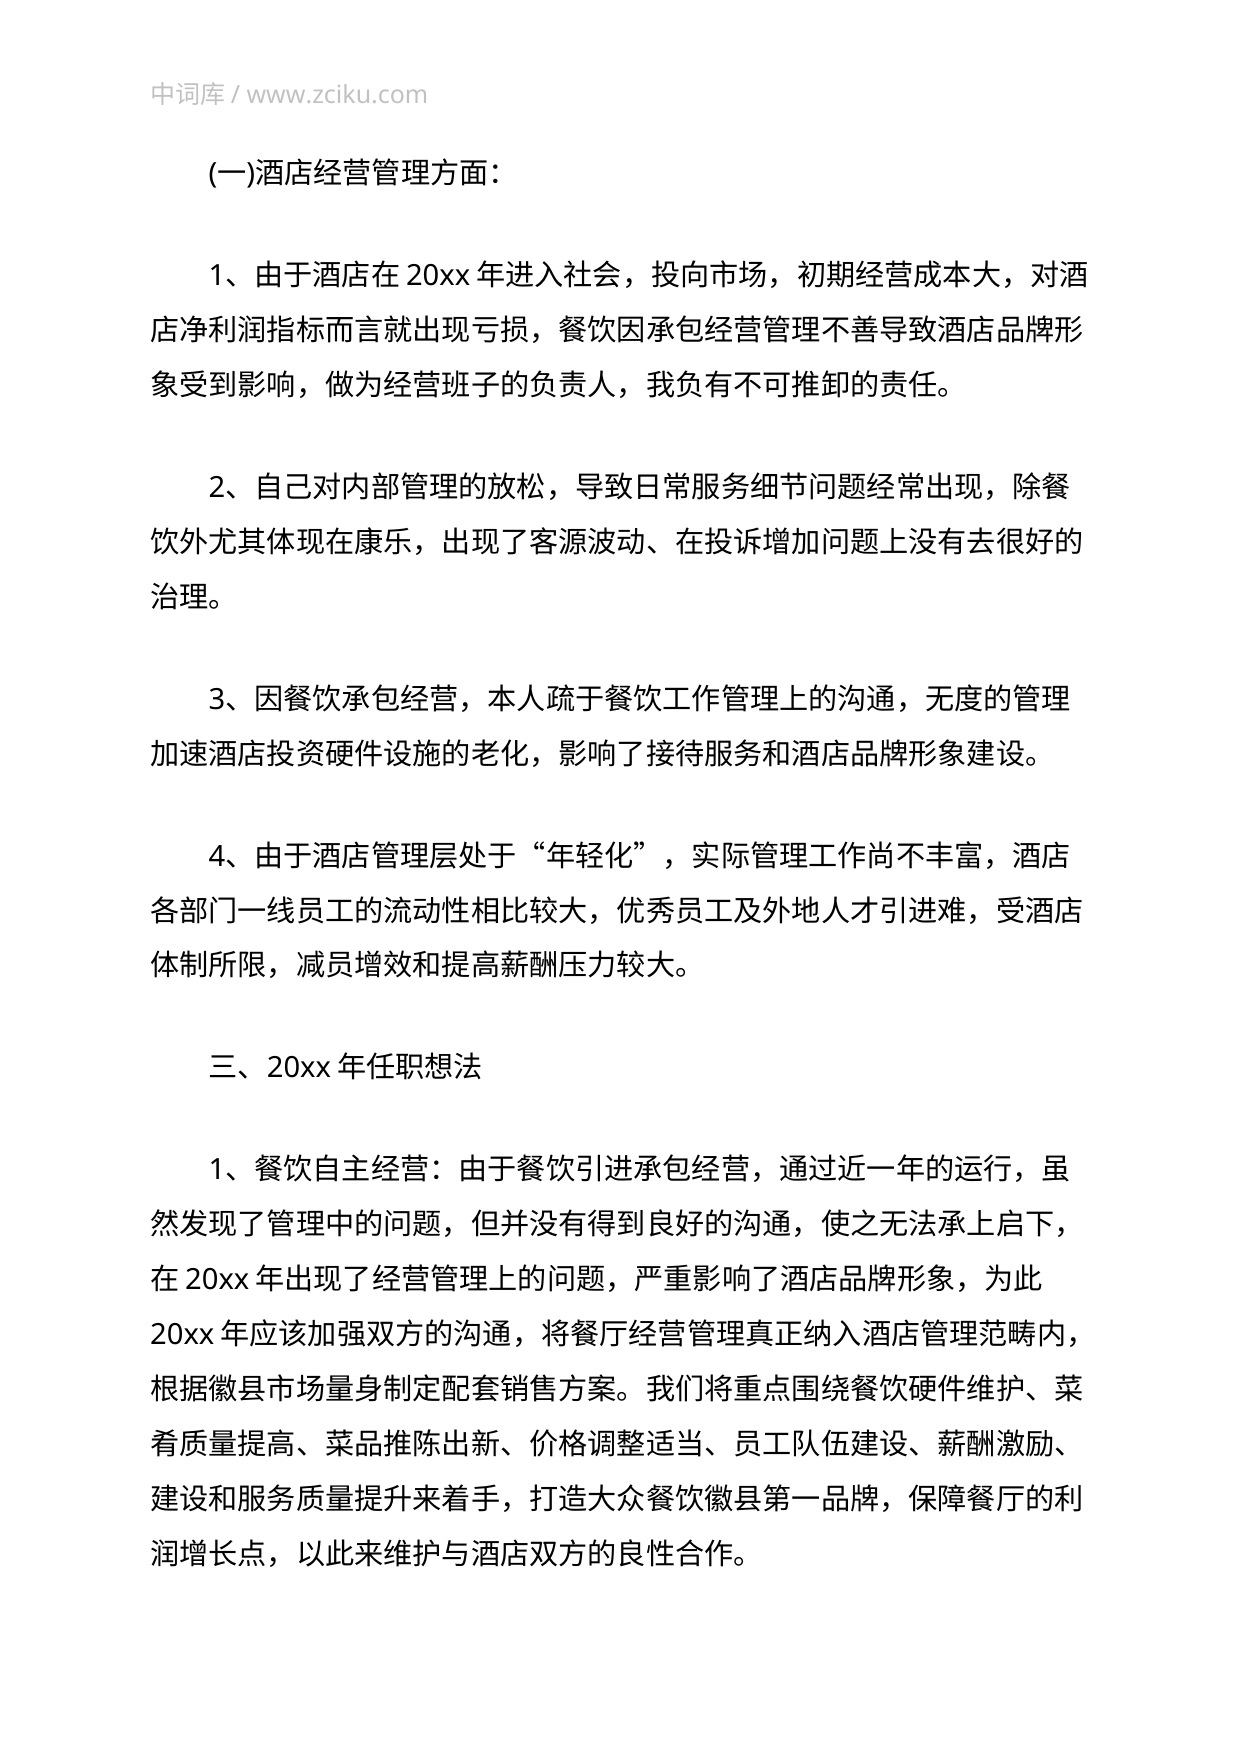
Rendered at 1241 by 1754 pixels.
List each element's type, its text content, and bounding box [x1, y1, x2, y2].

text 2、自己对内部管理的放松，导致日常服务细节问题经常出现，除餐饮外尤其体现在康乐，出现了客源波动、在投诉增加问题上没有去很好的治理。 [150, 464, 1090, 616]
text (一)酒店经营管理方面： [150, 150, 1090, 192]
text 3、因餐饮承包经营，本人疏于餐饮工作管理上的沟通，无度的管理加速酒店投资硬件设施的老化，影响了接待服务和酒店品牌形象建设。 [150, 675, 1090, 773]
text 1、由于酒店在20xx年进入社会，投向市场，初期经营成本大，对酒店净利润指标而言就出现亏损，餐饮因承包经营管理不善导致酒店品牌形象受到影响，做为经营班子的负责人，我负有不可推卸的责任。 [150, 252, 1090, 404]
text 4、由于酒店管理层处于“年轻化”，实际管理工作尚不丰富，酒店各部门一线员工的流动性相比较大，优秀员工及外地人才引进难，受酒店体制所限，减员增效和提高薪酬压力较大。 [150, 832, 1090, 984]
text 1、餐饮自主经营：由于餐饮引进承包经营，通过近一年的运行，虽然发现了管理中的问题，但并没有得到良好的沟通，使之无法承上启下，在20xx年出现了经营管理上的问题，严重影响了酒店品牌形象，为此20xx年应该加强双方的沟通，将餐厅经营管理真正纳入酒店管理范畴内，根据徽县市场量身制定配套销售方案。我们将重点围绕餐饮硬件维护、菜肴质量提高、菜品推陈出新、价格调整适当、员工队伍建设、薪酬激励、建设和服务质量提升来着手，打造大众餐饮徽县第一品牌，保障餐厅的利润增长点，以此来维护与酒店双方的良性合作。 [150, 1146, 1090, 1573]
text 三、20xx年任职想法 [150, 1044, 1090, 1086]
